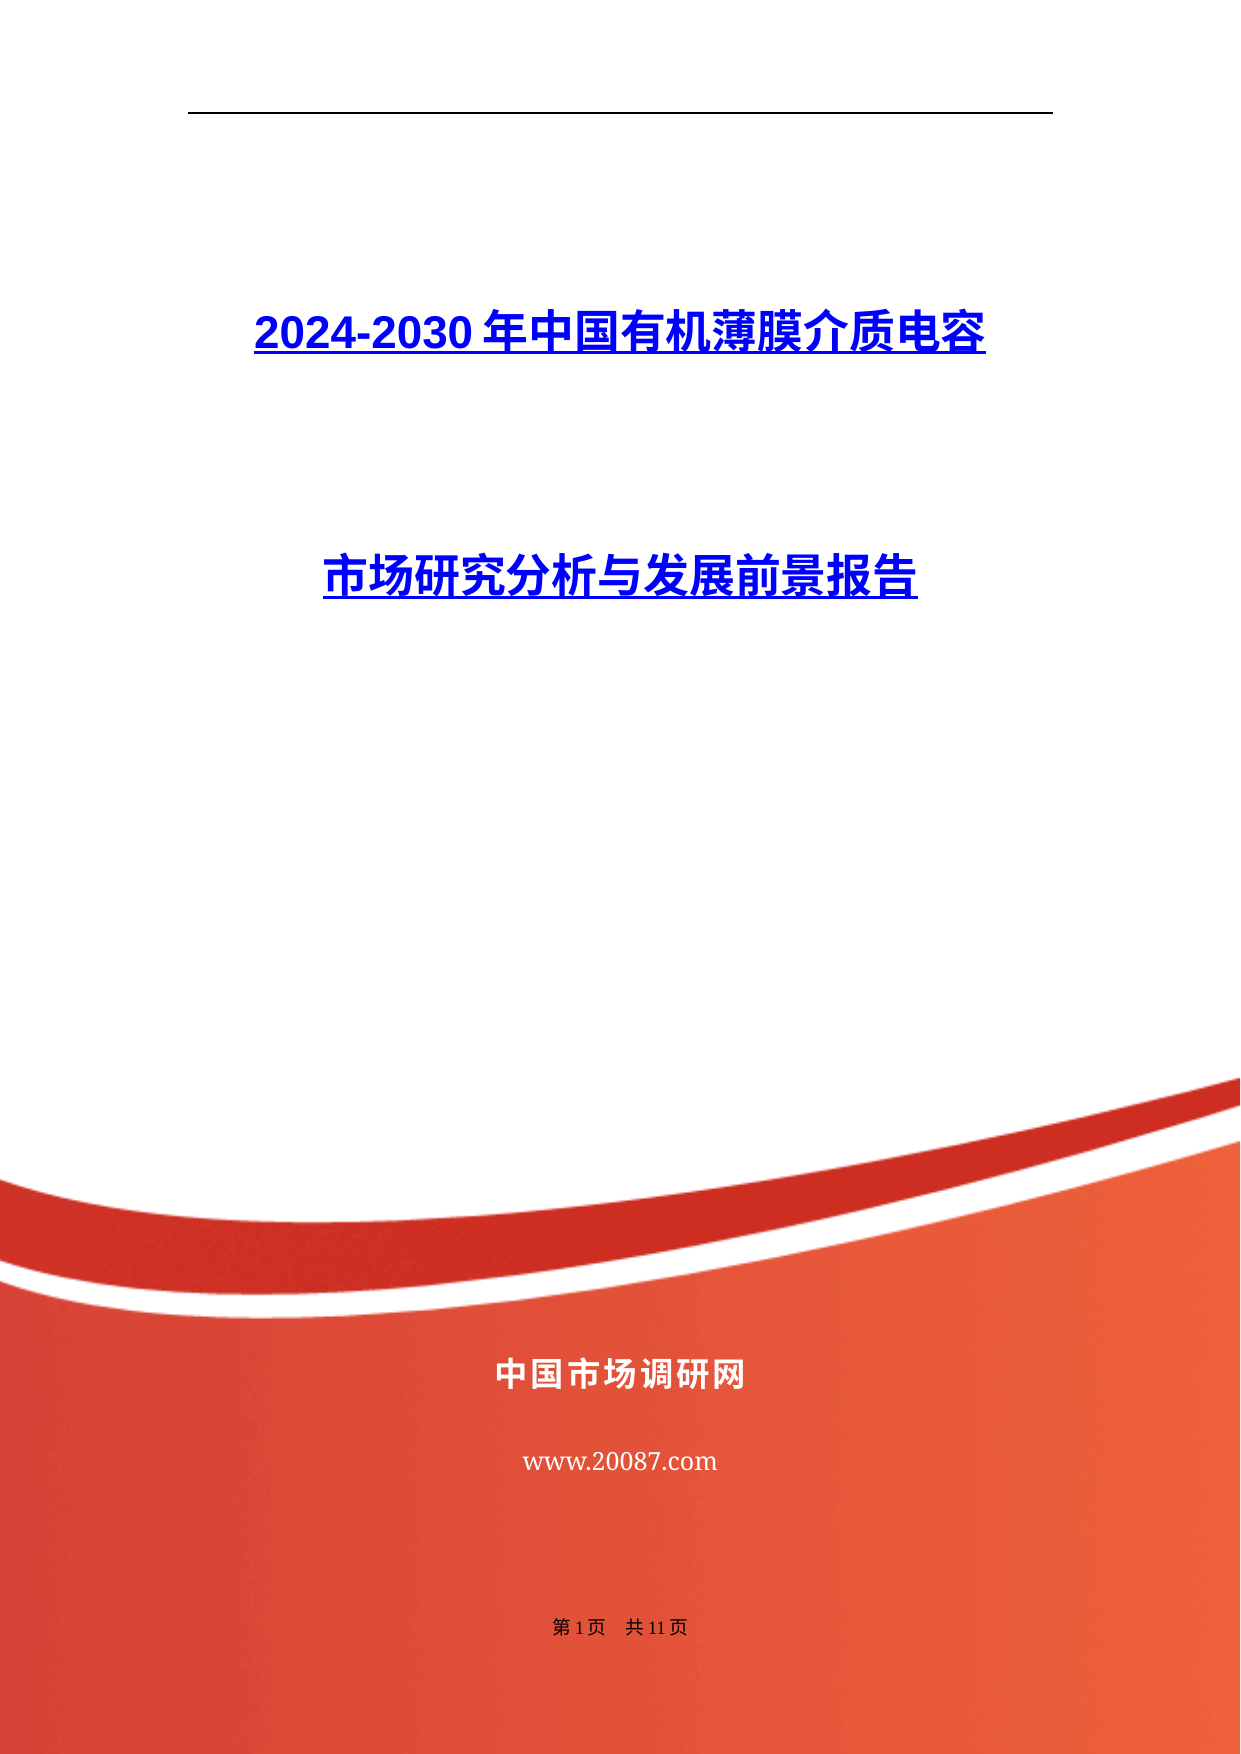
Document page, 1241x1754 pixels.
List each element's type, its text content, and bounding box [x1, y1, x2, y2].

table_header 2024-2030年中国有机薄膜介质电容市场研究分析与发展前景报告 [188, 207, 1053, 773]
subtitle 中国市场调研网 [187, 1339, 1053, 1404]
picture [0, 1006, 1241, 1754]
text www.20087.com [187, 1428, 1053, 1493]
